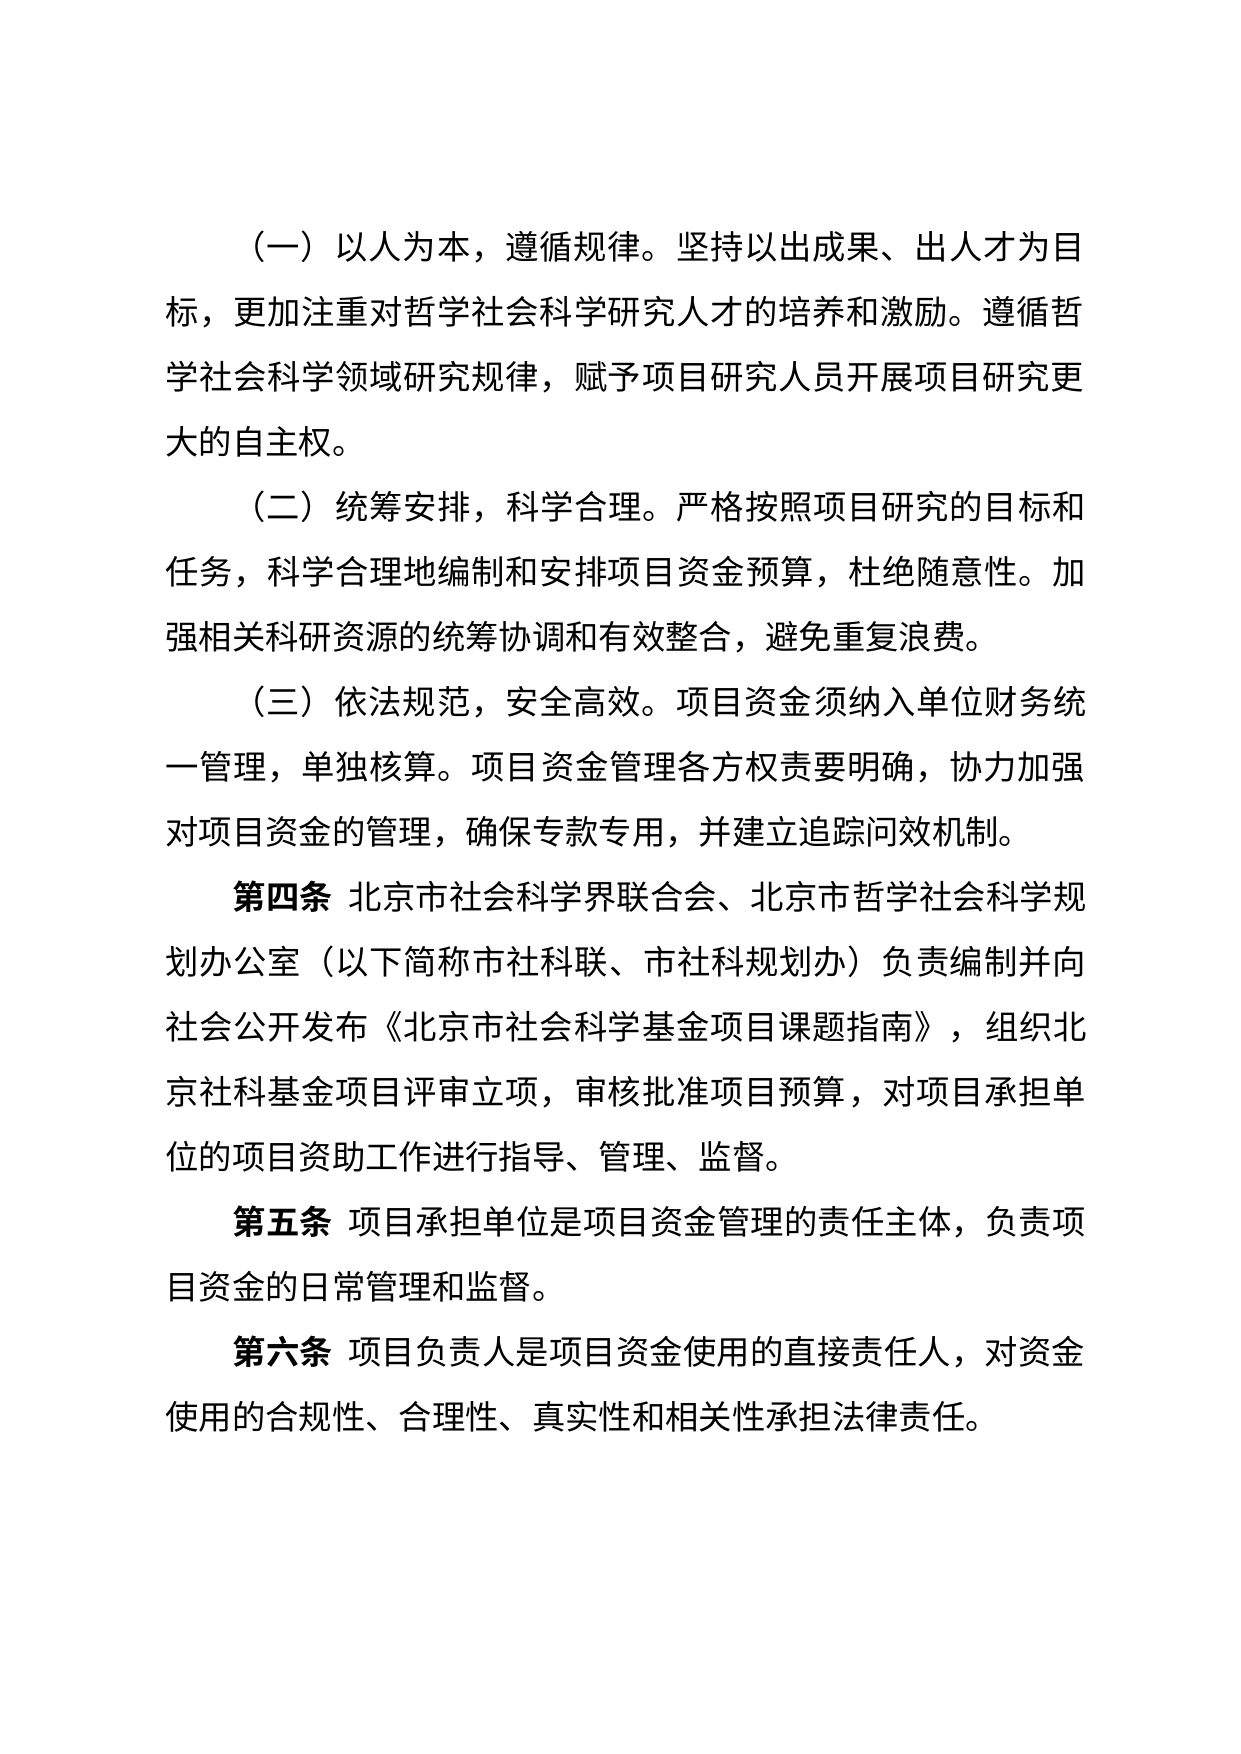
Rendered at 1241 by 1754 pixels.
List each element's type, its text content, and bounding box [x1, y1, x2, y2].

text 第四条 北京市社会科学界联合会、北京市哲学社会科学规划办公室（以下简称市社科联、市社科规划办）负责编制并向社会公开发布《北京市社会科学基金项目课题指南》，组织北京社科基金项目评审立项，审核批准项目预算，对项目承担单位的项目资助工作进行指导、管理、监督。 [165, 862, 1087, 1187]
text （二）统筹安排，科学合理。严格按照项目研究的目标和任务，科学合理地编制和安排项目资金预算，杜绝随意性。加强相关科研资源的统筹协调和有效整合，避免重复浪费。 [165, 472, 1087, 667]
text （三）依法规范，安全高效。项目资金须纳入单位财务统一管理，单独核算。项目资金管理各方权责要明确，协力加强对项目资金的管理，确保专款专用，并建立追踪问效机制。 [165, 667, 1087, 862]
text （一）以人为本，遵循规律。坚持以出成果、出人才为目标，更加注重对哲学社会科学研究人才的培养和激励。遵循哲学社会科学领域研究规律，赋予项目研究人员开展项目研究更大的自主权。 [165, 212, 1087, 472]
text 第五条 项目承担单位是项目资金管理的责任主体，负责项目资金的日常管理和监督。 [165, 1187, 1087, 1317]
text 第六条 项目负责人是项目资金使用的直接责任人，对资金使用的合规性、合理性、真实性和相关性承担法律责任。 [165, 1317, 1087, 1447]
